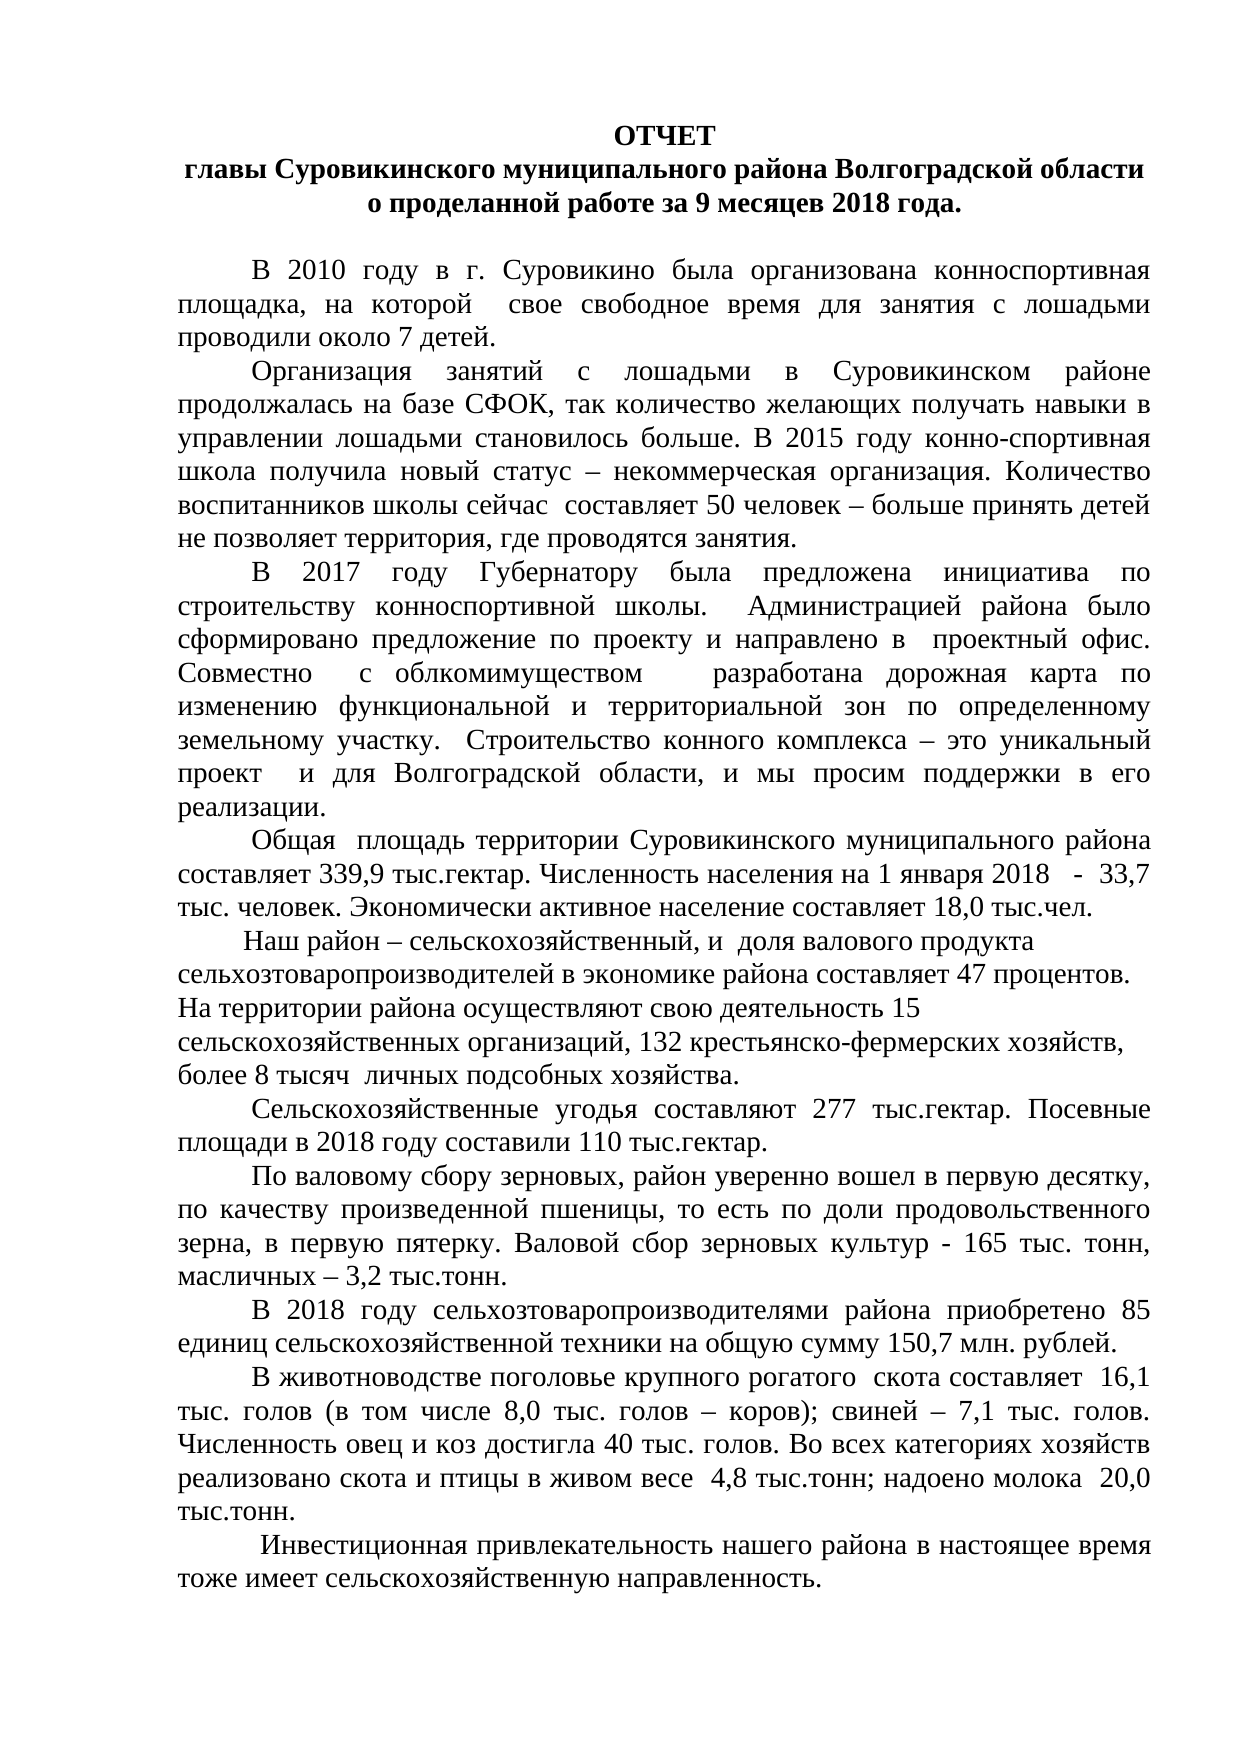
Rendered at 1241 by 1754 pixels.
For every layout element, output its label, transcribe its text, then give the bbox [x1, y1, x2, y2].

text Организация занятий с лошадьми в Суровикинском районе продолжалась на базе СФОК, так количество желающих получать навыки в управлении лошадьми становилось больше. В 2015 году конно-спортивная школа получила новый статус – некоммерческая организация. Количество воспитанников школы сейчас составляет 50 человек – больше принять детей не позволяет территория, где проводятся занятия. [177, 353, 1152, 554]
text В 2010 году в г. Суровикино была организована конноспортивная площадка, на которой свое свободное время для занятия с лошадьми проводили около 7 детей. [177, 252, 1152, 353]
text Общая площадь территории Суровикинского муниципального района составляет 339,9 тыс.гектар. Численность населения на 1 января 2018 - 33,7 тыс. человек. Экономически активное население составляет 18,0 тыс.чел. [177, 822, 1152, 923]
text ОТЧЕТ [177, 118, 1152, 152]
text В животноводстве поголовье крупного рогатого скота составляет 16,1 тыс. голов (в том числе 8,0 тыс. голов – коров); свиней – 7,1 тыс. голов. Численность овец и коз достигла 40 тыс. голов. Во всех категориях хозяйств реализовано скота и птицы в живом весе 4,8 тыс.тонн; надоено молока 20,0 тыс.тонн. [177, 1359, 1152, 1527]
text В 2018 году сельхозтоваропроизводителями района приобретено 85 единиц сельскохозяйственной техники на общую сумму 150,7 млн. рублей. [177, 1292, 1152, 1359]
text главы Суровикинского муниципального района Волгоградской области о проделанной работе за 9 месяцев 2018 года. [177, 152, 1152, 219]
text В 2017 году Губернатору была предложена инициатива по строительству конноспортивной школы. Администрацией района было сформировано предложение по проекту и направлено в проектный офис. Совместно с облкомимуществом разработана дорожная карта по изменению функциональной и территориальной зон по определенному земельному участку. Строительство конного комплекса – это уникальный проект и для Волгоградской области, и мы просим поддержки в его реализации. [177, 554, 1152, 822]
text Сельскохозяйственные угодья составляют 277 тыс.гектар. Посевные площади в 2018 году составили 110 тыс.гектар. [177, 1091, 1152, 1158]
text По валовому сбору зерновых, район уверенно вошел в первую десятку, по качеству произведенной пшеницы, то есть по доли продовольственного зерна, в первую пятерку. Валовой сбор зерновых культур - 165 тыс. тонн, масличных – 3,2 тыс.тонн. [177, 1158, 1152, 1292]
text Наш район – сельскохозяйственный, и доля валового продукта сельхозтоваропроизводителей в экономике района составляет 47 процентов. На территории района осуществляют свою деятельность 15 сельскохозяйственных организаций, 132 крестьянско-фермерских хозяйств, более 8 тысяч личных подсобных хозяйства. [177, 923, 1152, 1091]
text Инвестиционная привлекательность нашего района в настоящее время тоже имеет сельскохозяйственную направленность. [177, 1527, 1152, 1594]
